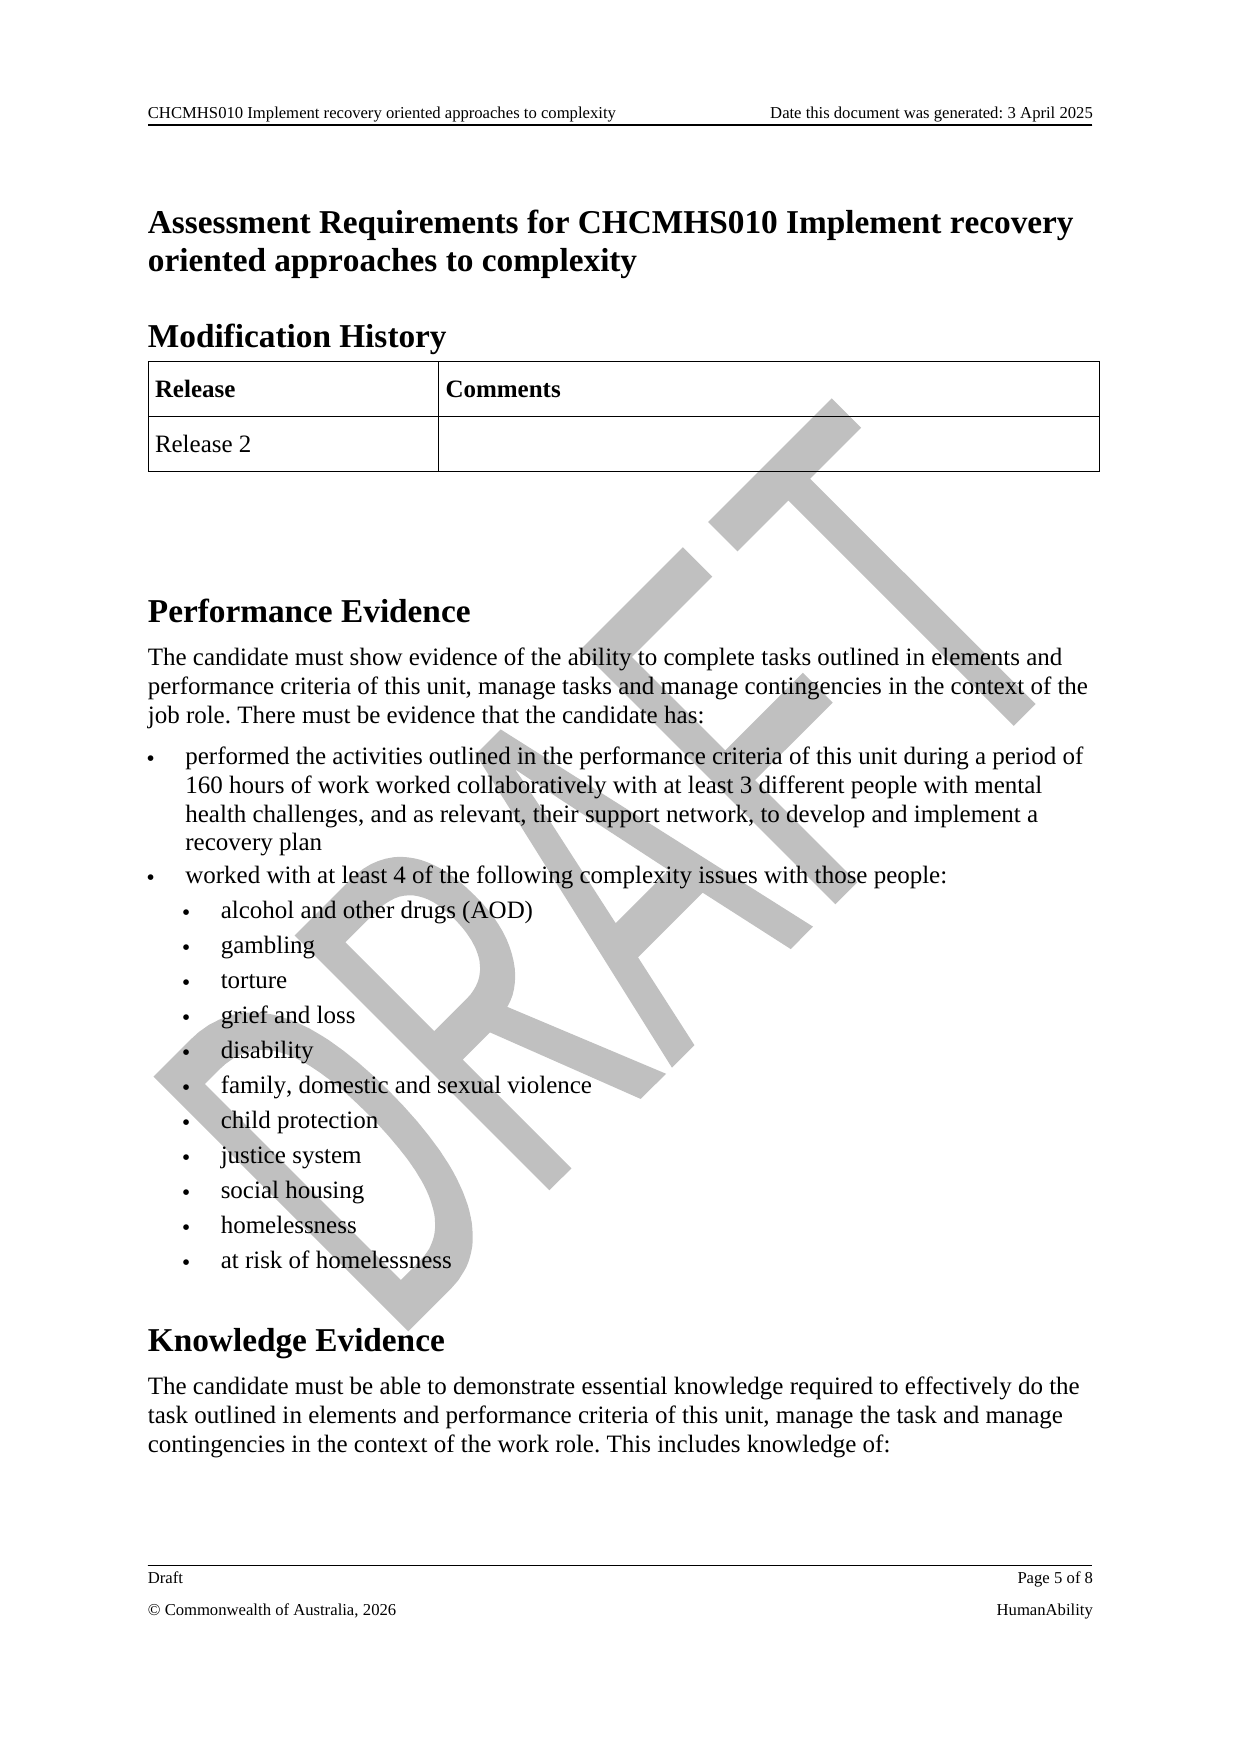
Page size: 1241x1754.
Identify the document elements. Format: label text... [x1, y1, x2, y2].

table_cell [439, 417, 1099, 471]
list at risk of homelessness [183, 1245, 1092, 1274]
list alcohol and other drugs (AOD) [183, 895, 1092, 924]
list social housing [183, 1175, 1092, 1204]
list grief and loss [183, 1000, 1092, 1029]
list gambling [183, 930, 1092, 959]
list homelessness [183, 1210, 1092, 1239]
list justice system [183, 1140, 1092, 1169]
text The candidate must be able to demonstrate essential knowledge required to effectively do the task outlined in elements and performance criteria of this unit, manage the task and manage contingencies in the context of the work role. This includes knowledge of: [148, 1371, 1092, 1457]
text The candidate must show evidence of the ability to complete tasks outlined in elements and performance criteria of this unit, manage tasks and manage contingencies in the context of the job role. There must be evidence that the candidate has: [148, 642, 1092, 729]
list torture [183, 965, 1092, 994]
list child protection [183, 1105, 1092, 1134]
subtitle Performance Evidence [148, 592, 1092, 630]
list performed the activities outlined in the performance criteria of this unit during a period of 160 hours of work worked collaboratively with at least 3 different people with mental health challenges, and as relevant, their support network, to develop and implement a recovery plan [148, 741, 1092, 856]
table_cell Release 2 [149, 417, 438, 471]
table_header Comments [439, 362, 1099, 416]
subtitle Assessment Requirements for CHCMHS010 Implement recovery oriented approaches to complexity [148, 202, 1092, 279]
table_header Release [149, 362, 438, 416]
list family, domestic and sexual violence [183, 1070, 1092, 1099]
list worked with at least 4 of the following complexity issues with those people: [148, 860, 1092, 889]
list disability [183, 1035, 1092, 1064]
subtitle Modification History [148, 316, 1092, 355]
subtitle Knowledge Evidence [148, 1320, 1092, 1359]
